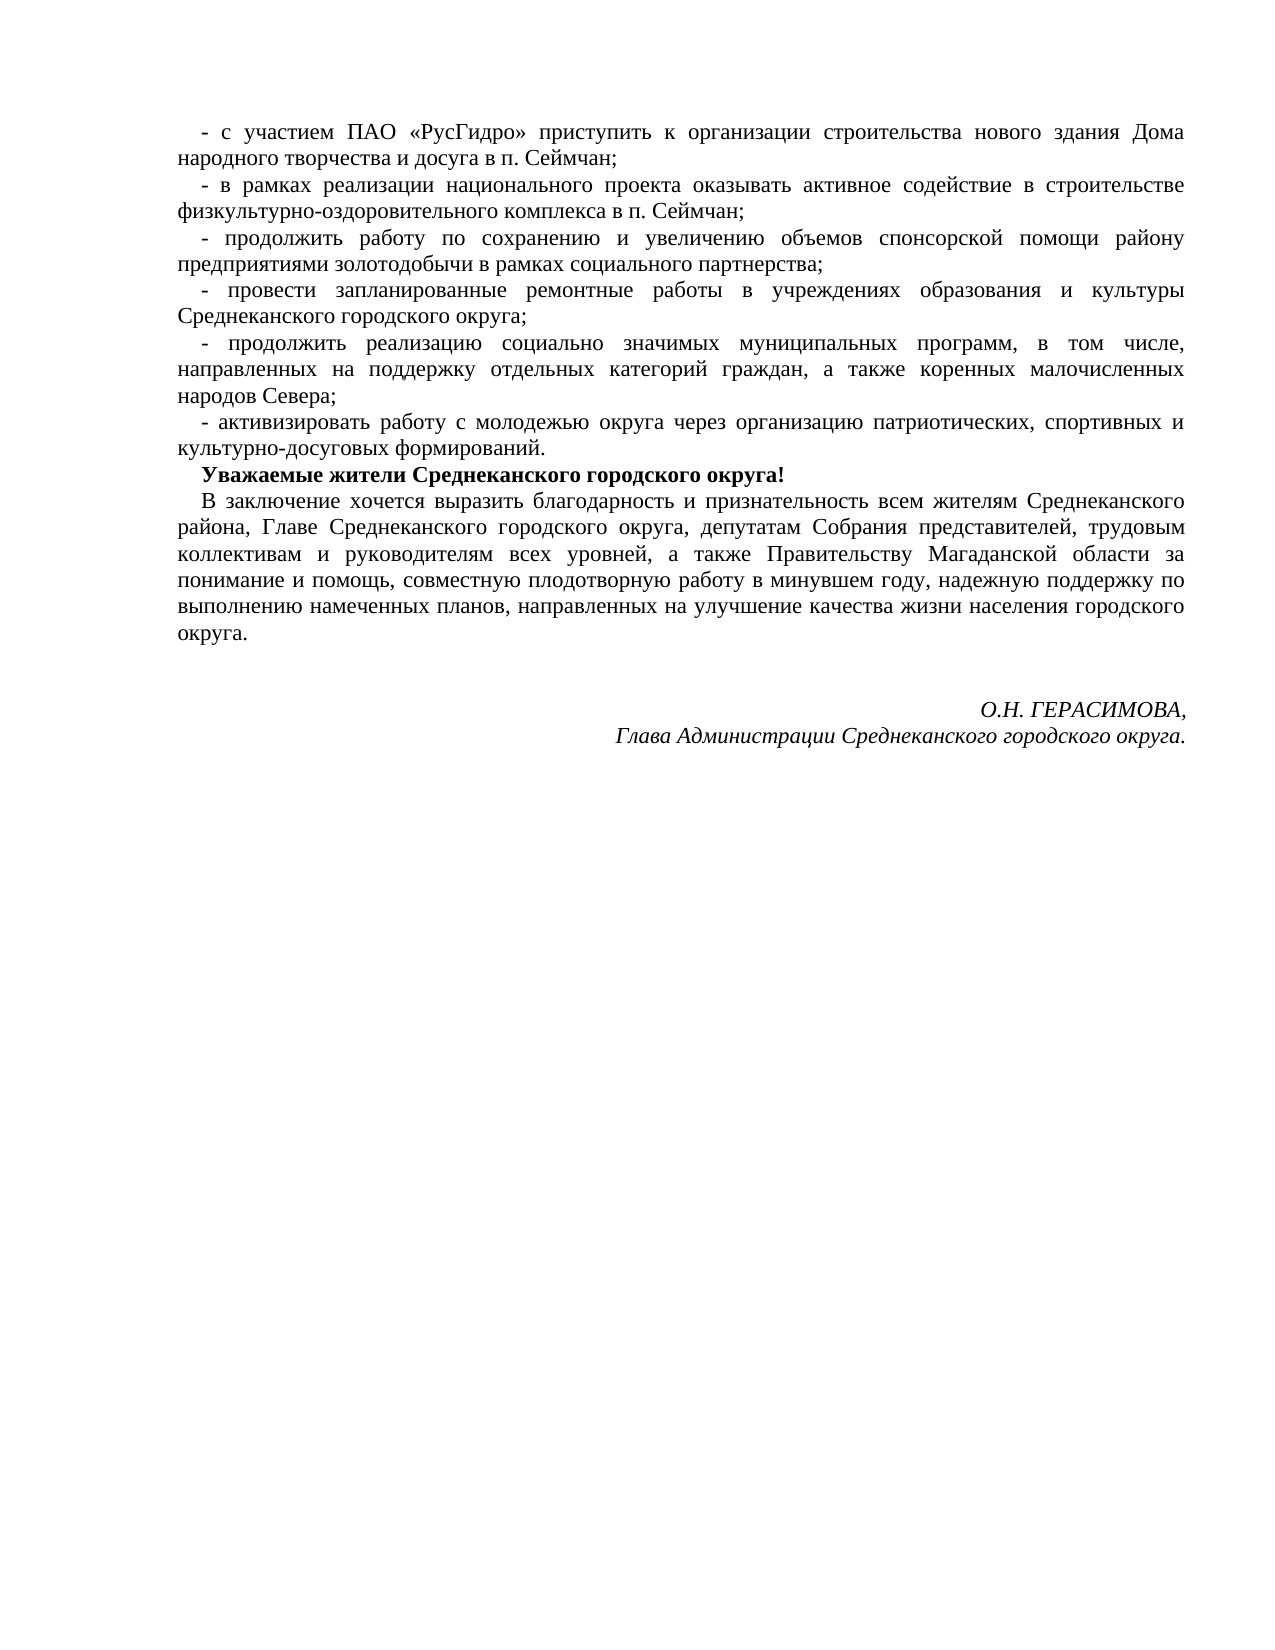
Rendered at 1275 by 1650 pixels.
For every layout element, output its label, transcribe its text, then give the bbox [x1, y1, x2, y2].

text О.Н. ГЕРАСИМОВА, [215, 696, 1186, 723]
text - продолжить реализацию социально значимых муниципальных программ, в том числе, направленных на поддержку отдельных категорий граждан, а также коренных малочисленных народов Севера; [177, 329, 1186, 408]
text - продолжить работу по сохранению и увеличению объемов спонсорской помощи району предприятиями золотодобычи в рамках социального партнерства; [177, 223, 1186, 276]
text - активизировать работу с молодежью округа через организацию патриотических, спортивных и культурно-досуговых формирований. [177, 408, 1186, 461]
text Уважаемые жители Среднеканского городского округа! [177, 461, 1186, 487]
text - с участием ПАО «РусГидро» приступить к организации строительства нового здания Дома народного творчества и досуга в п. Сеймчан; [177, 118, 1186, 171]
text - провести запланированные ремонтные работы в учреждениях образования и культуры Среднеканского городского округа; [177, 276, 1186, 329]
text В заключение хочется выразить благодарность и признательность всем жителям Среднеканского района, Главе Среднеканского городского округа, депутатам Собрания представителей, трудовым коллективам и руководителям всех уровней, а также Правительству Магаданской области за понимание и помощь, совместную плодотворную работу в минувшем году, надежную поддержку по выполнению намеченных планов, направленных на улучшение качества жизни населения городского округа. [177, 487, 1186, 645]
text - в рамках реализации национального проекта оказывать активное содействие в строительстве физкультурно-оздоровительного комплекса в п. Сеймчан; [177, 171, 1186, 223]
text Глава Администрации Среднеканского городского округа. [215, 723, 1186, 749]
